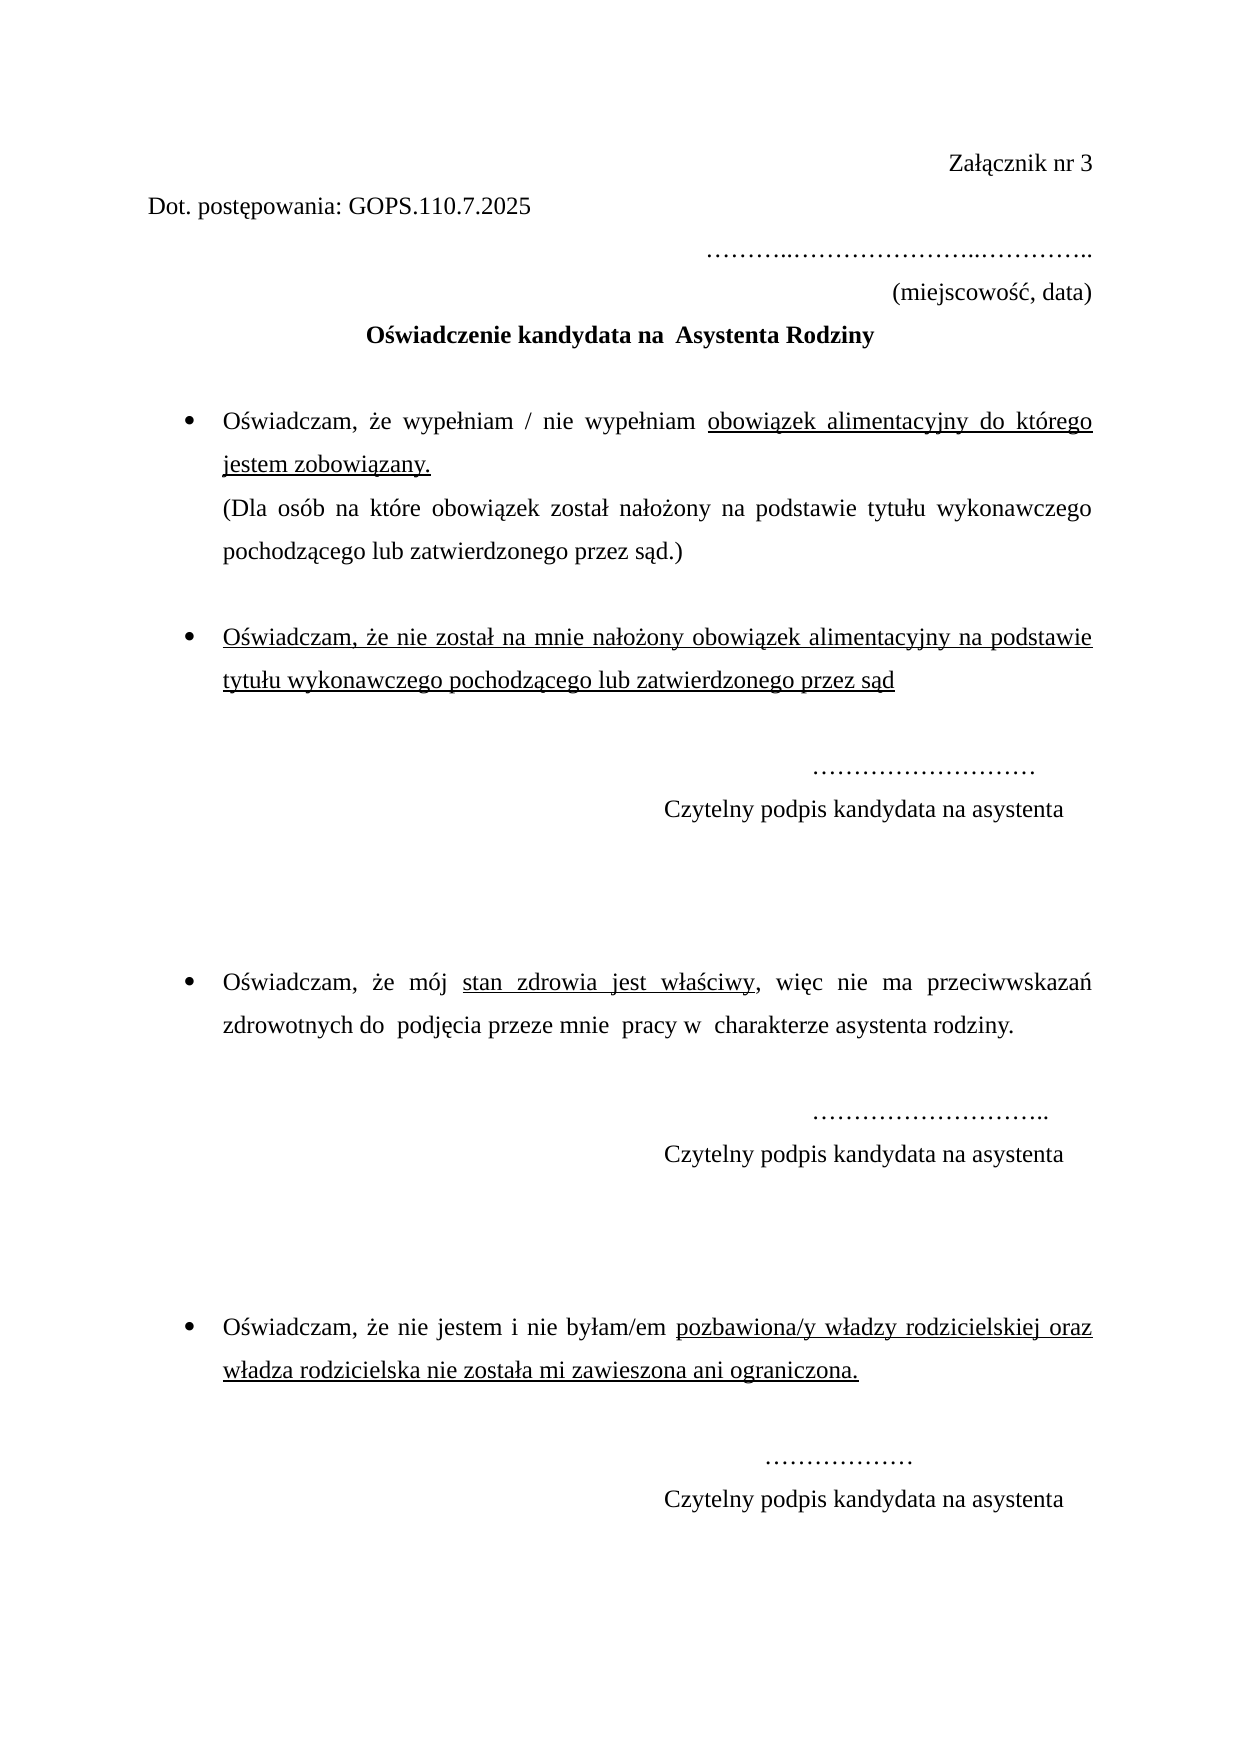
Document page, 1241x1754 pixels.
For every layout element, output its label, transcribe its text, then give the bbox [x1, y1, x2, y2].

text Dot. postępowania: GOPS.110.7.2025 [148, 191, 1093, 219]
text Załącznik nr 3 [885, 148, 1093, 176]
text ……………………….. [811, 1096, 1093, 1125]
text (miejscowość, data) [148, 277, 1093, 306]
text ………..…………………..………….. [148, 234, 1093, 263]
text Czytelny podpis kandydata na asystenta [590, 1139, 1093, 1168]
text (Dla osób na które obowiązek został nałożony na podstawie tytułu wykonawczego pochodzącego lub zatwierdzonego przez sąd.) [223, 493, 1093, 564]
text Czytelny podpis kandydata na asystenta [590, 1484, 1093, 1513]
text ……………… [148, 1441, 1093, 1470]
list Oświadczam, że wypełniam / nie wypełniam obowiązek alimentacyjny do którego jestem zobowiązany. [185, 406, 1093, 478]
list Oświadczam, że mój stan zdrowia jest właściwy, więc nie ma przeciwwskazań zdrowotnych do podjęcia przeze mnie pracy w charakterze asystenta rodziny. [185, 967, 1093, 1039]
text Oświadczenie kandydata na Asystenta Rodziny [148, 320, 1093, 349]
text ……………………… [811, 751, 1093, 780]
list Oświadczam, że nie został na mnie nałożony obowiązek alimentacyjny na podstawie tytułu wykonawczego pochodzącego lub zatwierdzonego przez sąd [185, 622, 1093, 694]
list Oświadczam, że nie jestem i nie byłam/em pozbawiona/y władzy rodzicielskiej oraz władza rodzicielska nie została mi zawieszona ani ograniczona. [185, 1312, 1093, 1384]
text Czytelny podpis kandydata na asystenta [590, 794, 1093, 823]
